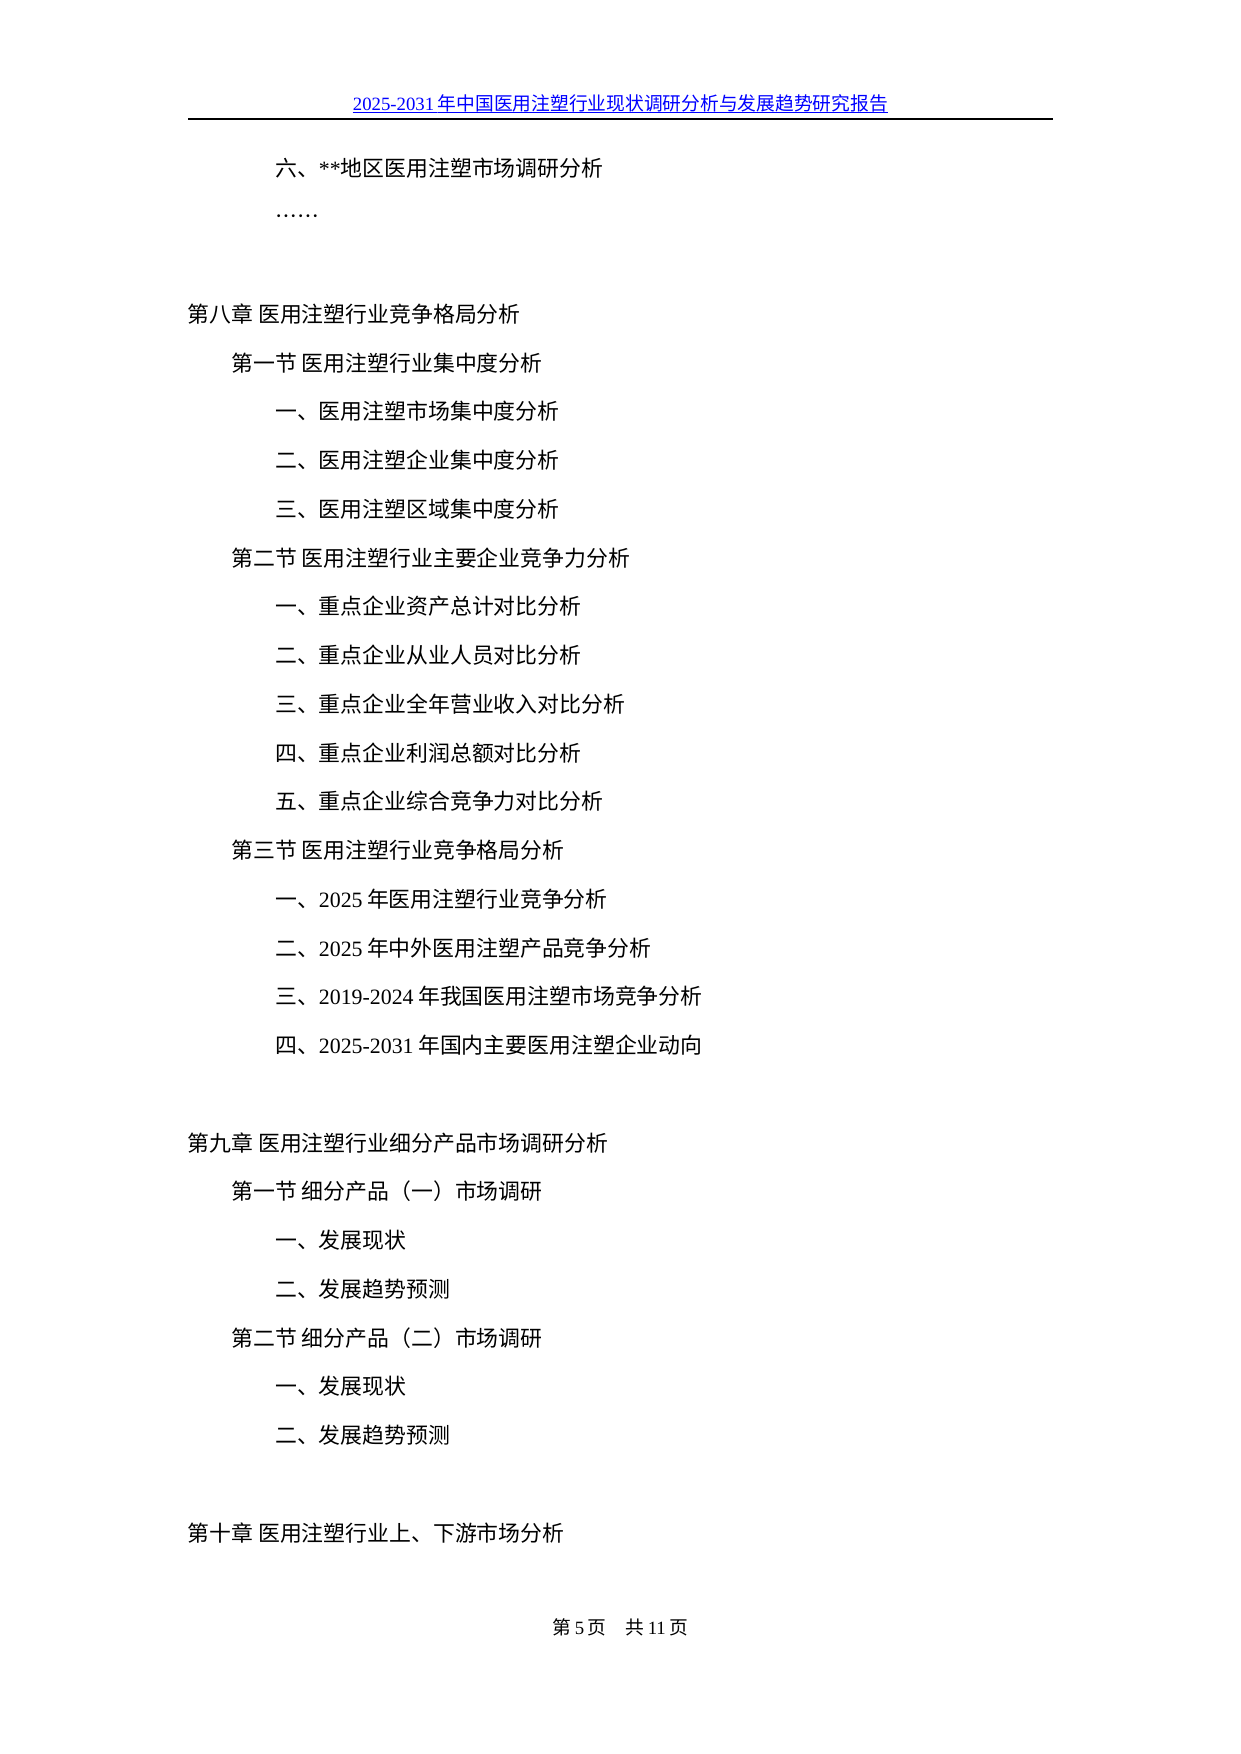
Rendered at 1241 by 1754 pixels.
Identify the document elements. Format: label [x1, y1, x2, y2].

text [187, 150, 1053, 1548]
